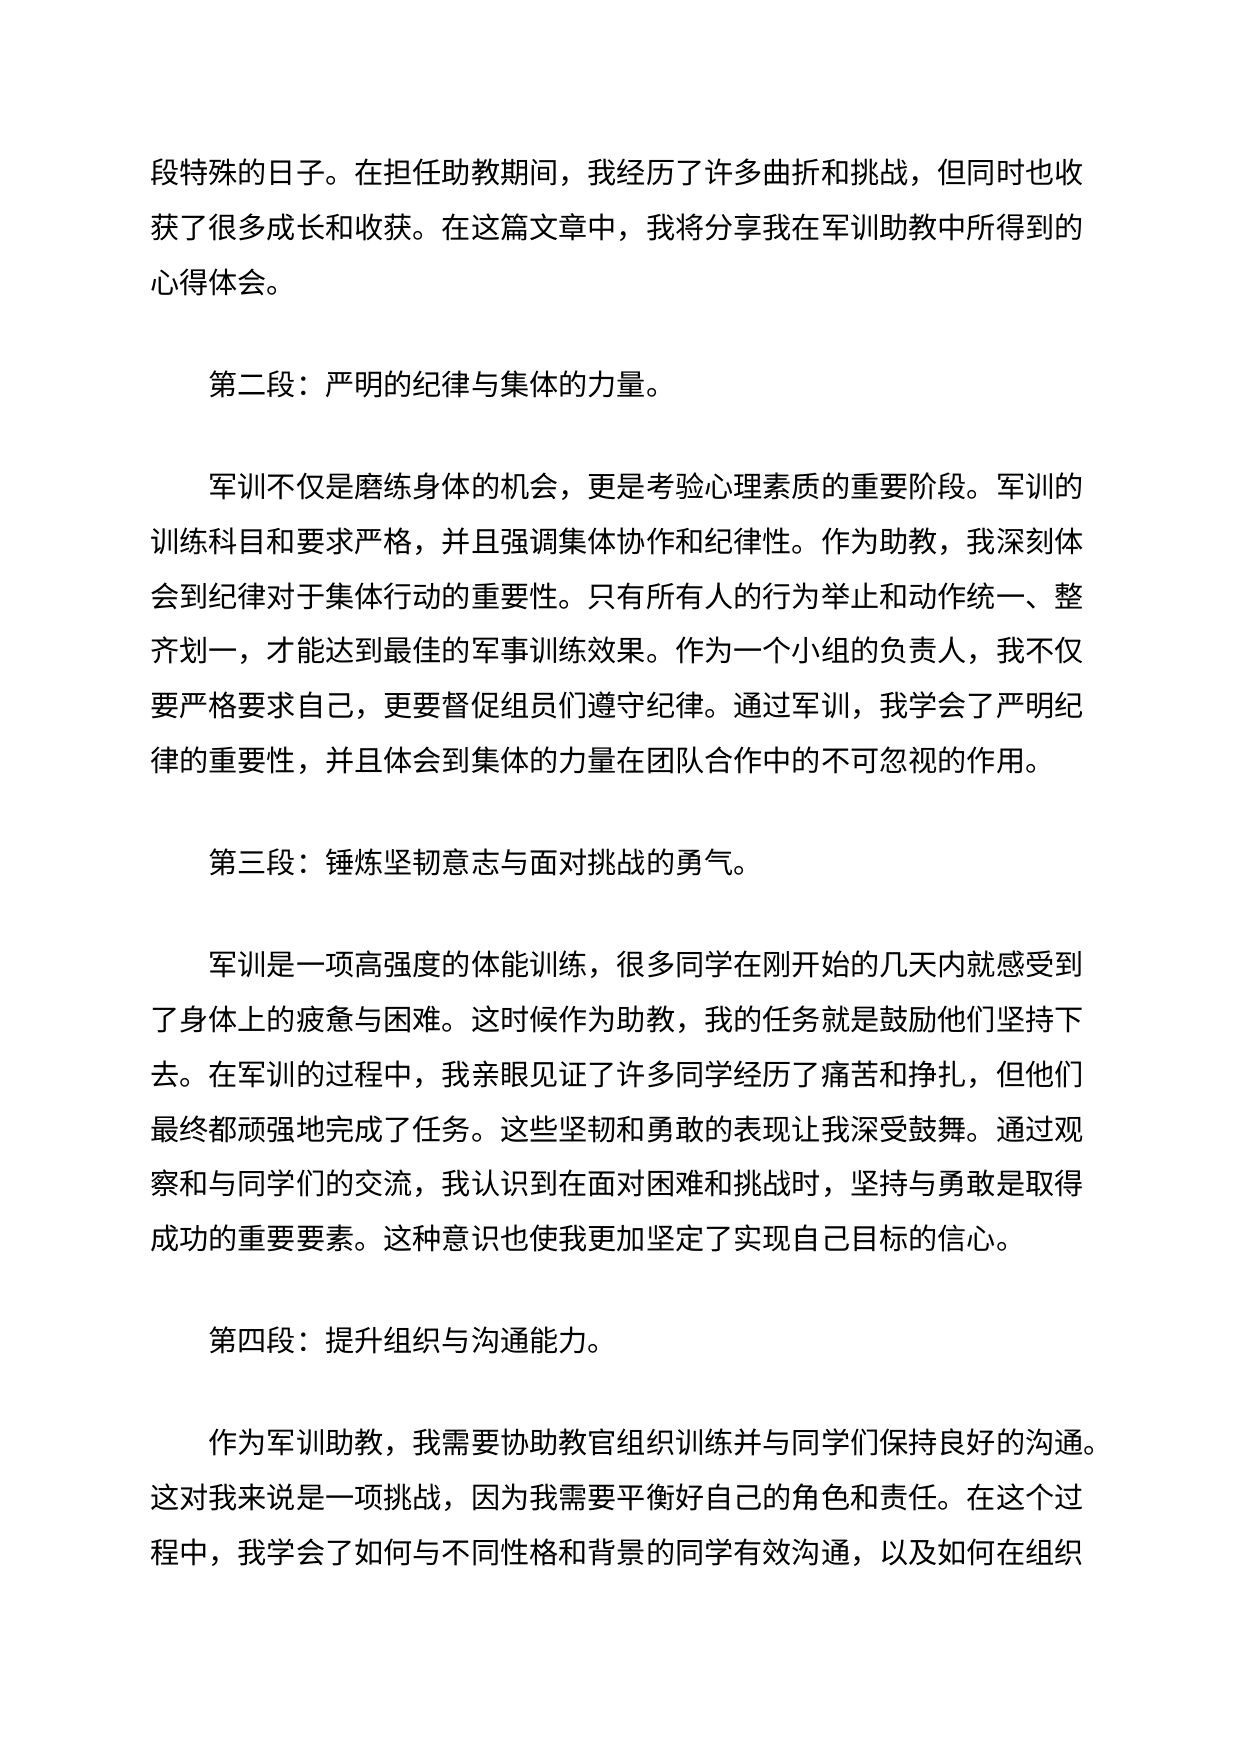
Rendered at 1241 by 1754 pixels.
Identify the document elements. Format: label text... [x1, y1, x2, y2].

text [150, 1419, 1090, 1571]
text 第二段：严明的纪律与集体的力量。 [150, 362, 1090, 404]
text 第三段：锤炼坚韧意志与面对挑战的勇气。 [150, 839, 1090, 882]
text 军训是一项高强度的体能训练，很多同学在刚开始的几天内就感受到了身体上的疲惫与困难。这时候作为助教，我的任务就是鼓励他们坚持下去。在军训的过程中，我亲眼见证了许多同学经历了痛苦和挣扎，但他们最终都顽强地完成了任务。这些坚韧和勇敢的表现让我深受鼓舞。通过观察和与同学们的交流，我认识到在面对困难和挑战时，坚持与勇敢是取得成功的重要要素。这种意识也使我更加坚定了实现自己目标的信心。 [150, 941, 1090, 1258]
text 第四段：提升组织与沟通能力。 [150, 1318, 1090, 1360]
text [150, 150, 1090, 302]
text 军训不仅是磨练身体的机会，更是考验心理素质的重要阶段。军训的训练科目和要求严格，并且强调集体协作和纪律性。作为助教，我深刻体会到纪律对于集体行动的重要性。只有所有人的行为举止和动作统一、整齐划一，才能达到最佳的军事训练效果。作为一个小组的负责人，我不仅要严格要求自己，更要督促组员们遵守纪律。通过军训，我学会了严明纪律的重要性，并且体会到集体的力量在团队合作中的不可忽视的作用。 [150, 463, 1090, 780]
